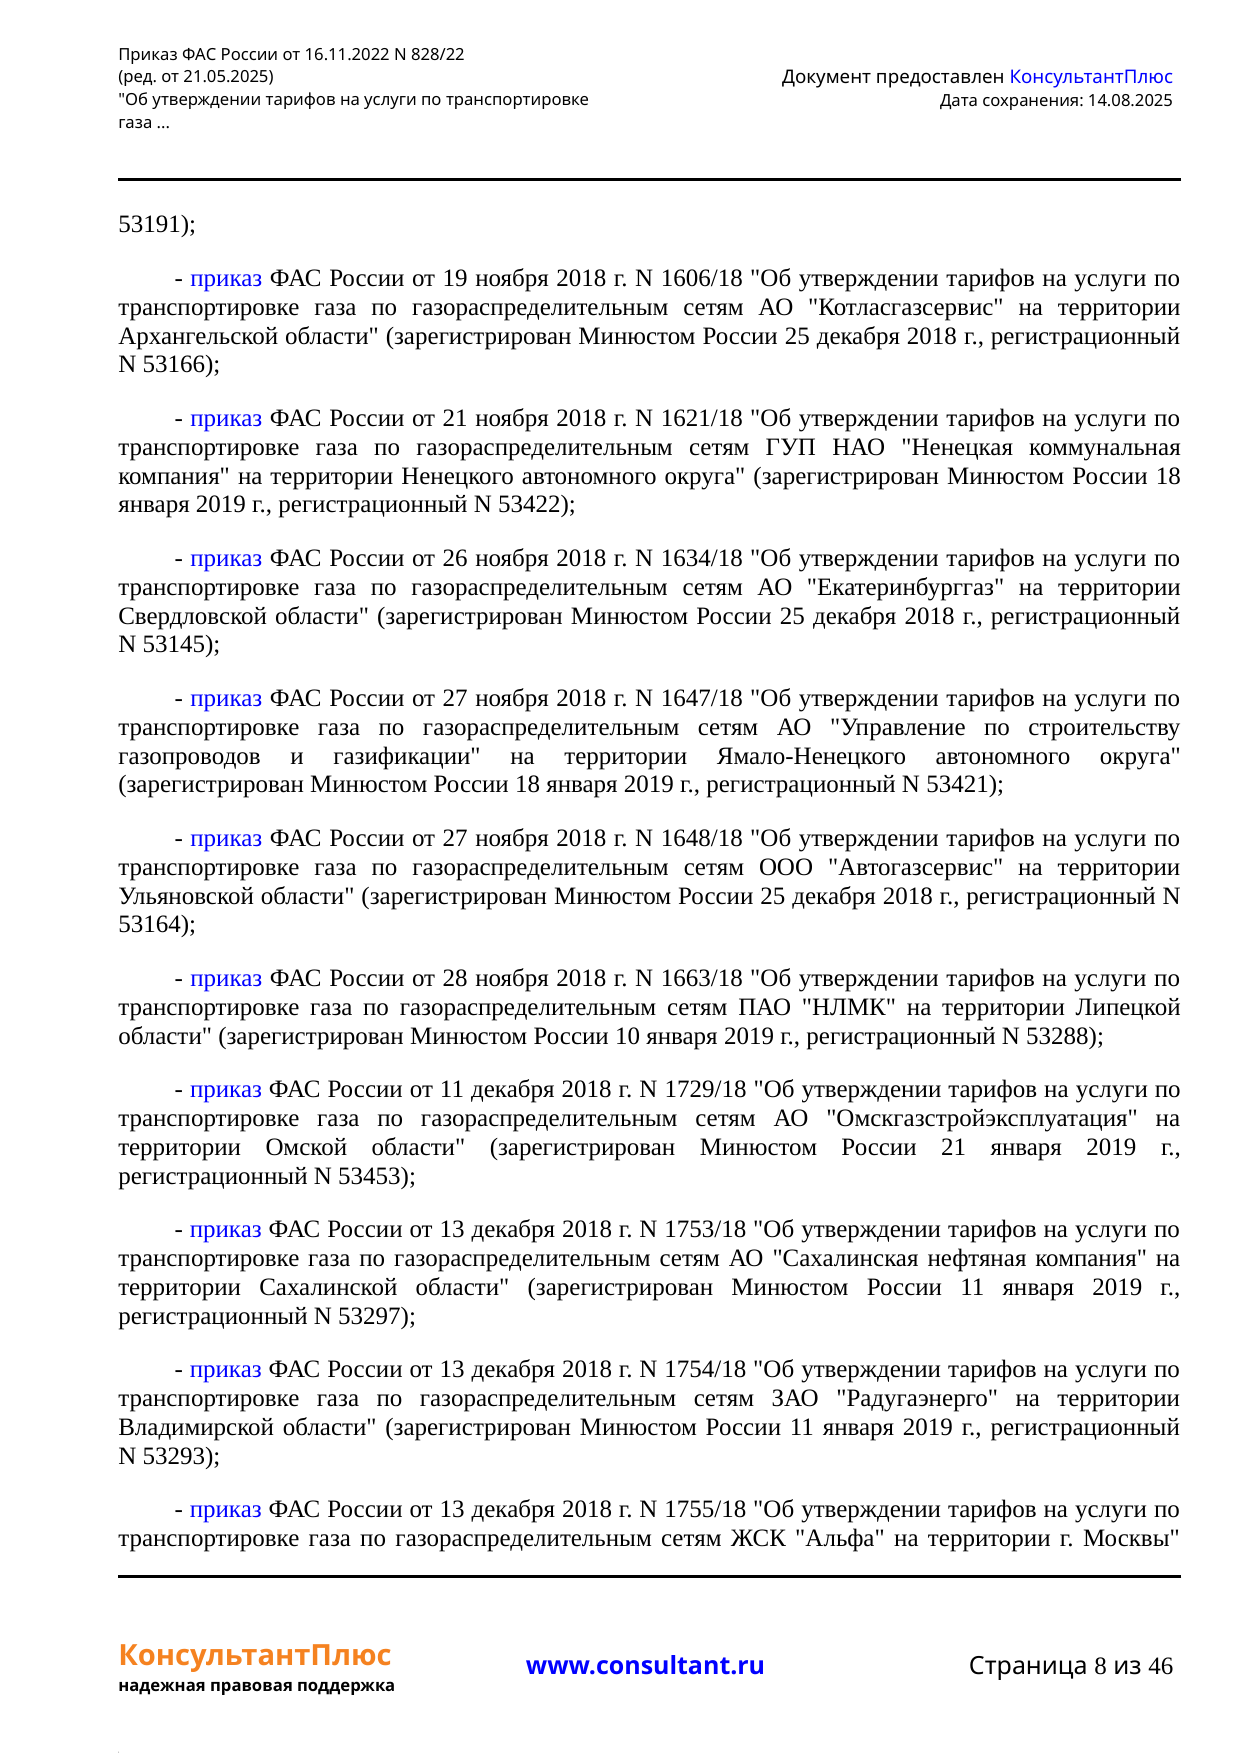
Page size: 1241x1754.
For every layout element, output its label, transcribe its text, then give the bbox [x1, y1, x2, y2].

text - приказ ФАС России от 19 ноября 2018 г. N 1606/18 "Об утверждении тарифов на услуги по транспортировке газа по газораспределительным сетям АО "Котласгазсервис" на территории Архангельской области" (зарегистрирован Минюстом России 25 декабря 2018 г., регистрационный N 53166); [118, 263, 1181, 378]
text - приказ ФАС России от 11 декабря 2018 г. N 1729/18 "Об утверждении тарифов на услуги по транспортировке газа по газораспределительным сетям АО "Омскгазстройэксплуатация" на территории Омской области" (зарегистрирован Минюстом России 21 января 2019 г., регистрационный N 53453); [118, 1074, 1181, 1189]
text - приказ ФАС России от 26 ноября 2018 г. N 1634/18 "Об утверждении тарифов на услуги по транспортировке газа по газораспределительным сетям АО "Екатеринбурггаз" на территории Свердловской области" (зарегистрирован Минюстом России 25 декабря 2018 г., регистрационный N 53145); [118, 543, 1181, 658]
text - приказ ФАС России от 27 ноября 2018 г. N 1647/18 "Об утверждении тарифов на услуги по транспортировке газа по газораспределительным сетям АО "Управление по строительству газопроводов и газификации" на территории Ямало-Ненецкого автономного округа" (зарегистрирован Минюстом России 18 января 2019 г., регистрационный N 53421); [118, 683, 1181, 798]
text - приказ ФАС России от 13 декабря 2018 г. N 1753/18 "Об утверждении тарифов на услуги по транспортировке газа по газораспределительным сетям АО "Сахалинская нефтяная компания" на территории Сахалинской области" (зарегистрирован Минюстом России 11 января 2019 г., регистрационный N 53297); [118, 1214, 1181, 1329]
text - приказ ФАС России от 27 ноября 2018 г. N 1648/18 "Об утверждении тарифов на услуги по транспортировке газа по газораспределительным сетям ООО "Автогазсервис" на территории Ульяновской области" (зарегистрирован Минюстом России 25 декабря 2018 г., регистрационный N 53164); [118, 823, 1181, 938]
text - приказ ФАС России от 28 ноября 2018 г. N 1663/18 "Об утверждении тарифов на услуги по транспортировке газа по газораспределительным сетям ПАО "НЛМК" на территории Липецкой области" (зарегистрирован Минюстом России 10 января 2019 г., регистрационный N 53288); [118, 963, 1181, 1049]
text - приказ ФАС России от 21 ноября 2018 г. N 1621/18 "Об утверждении тарифов на услуги по транспортировке газа по газораспределительным сетям ГУП НАО "Ненецкая коммунальная компания" на территории Ненецкого автономного округа" (зарегистрирован Минюстом России 18 января 2019 г., регистрационный N 53422); [118, 403, 1181, 518]
text - приказ ФАС России от 13 декабря 2018 г. N 1754/18 "Об утверждении тарифов на услуги по транспортировке газа по газораспределительным сетям ЗАО "Радугаэнерго" на территории Владимирской области" (зарегистрирован Минюстом России 11 января 2019 г., регистрационный N 53293); [118, 1354, 1181, 1469]
